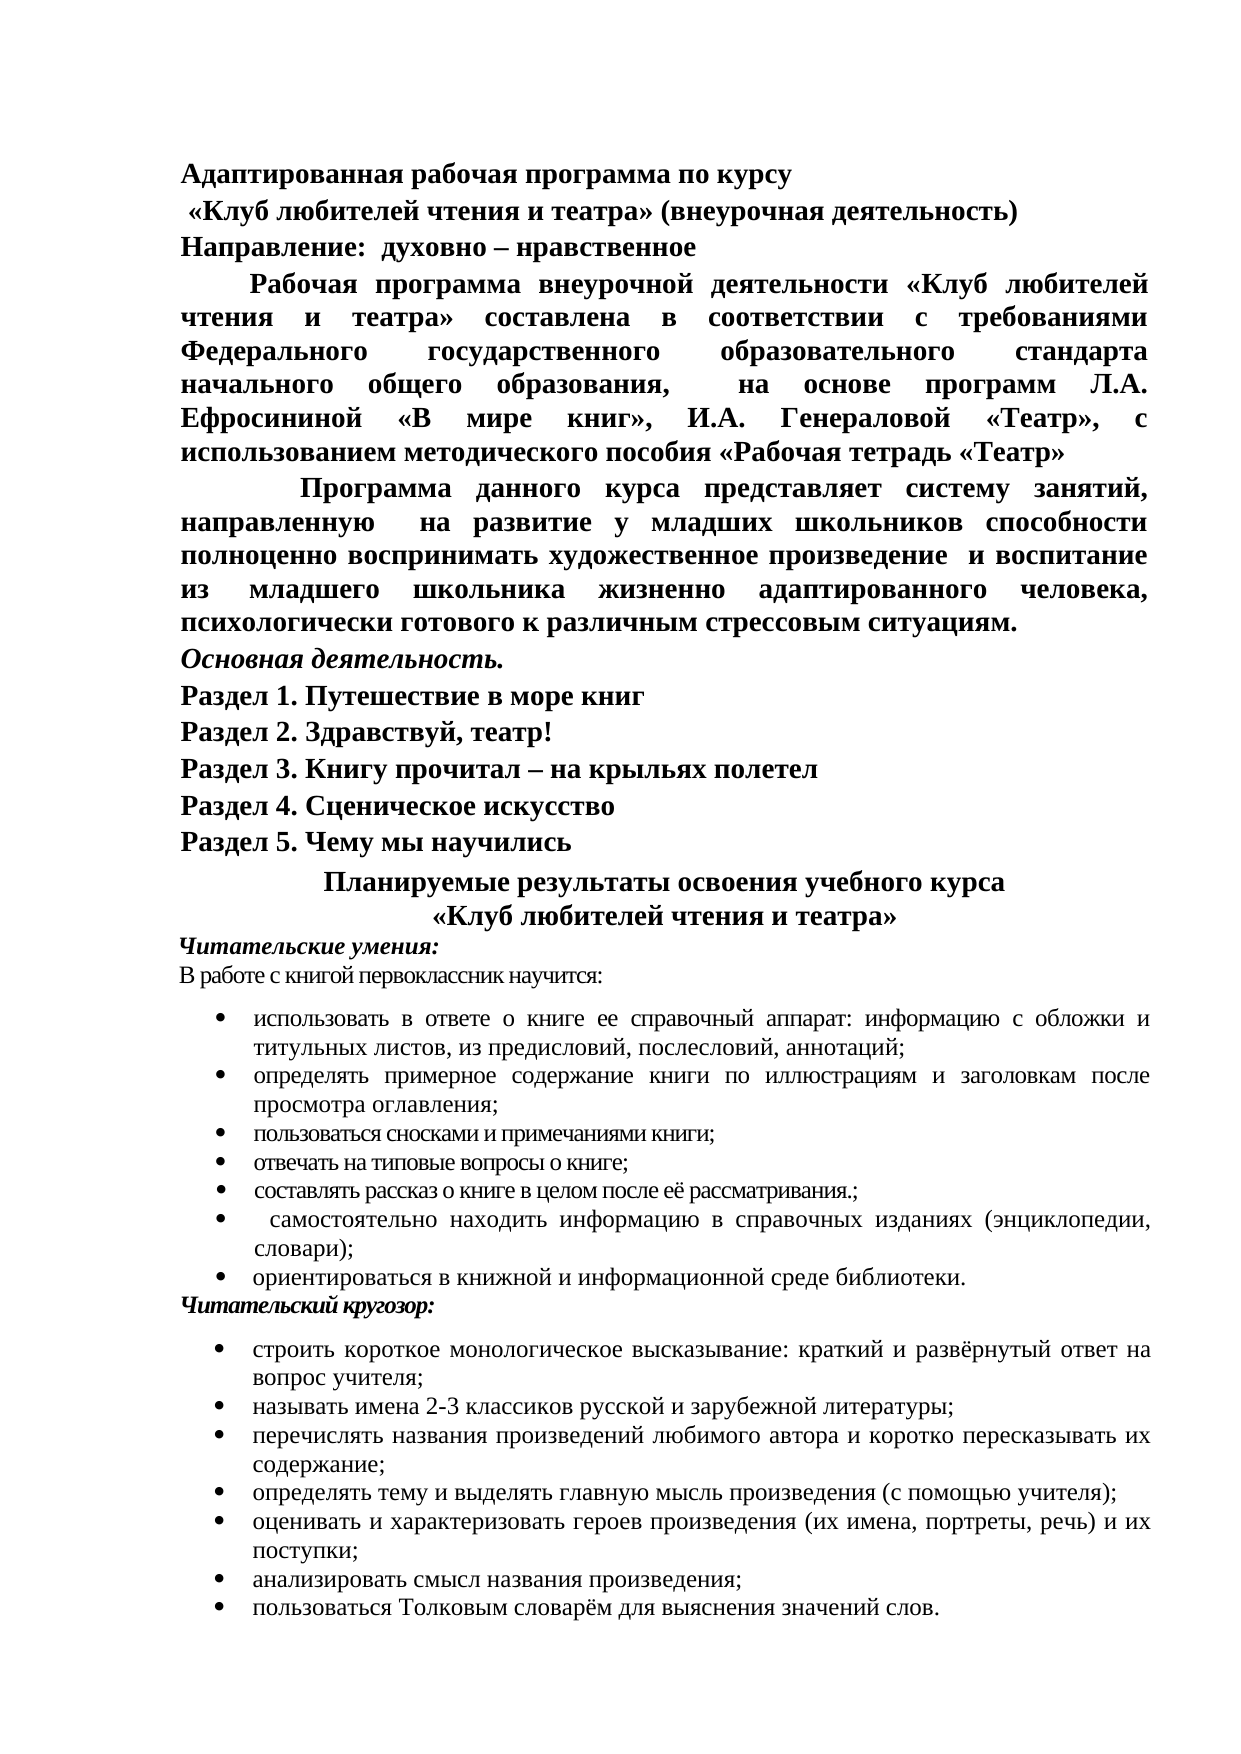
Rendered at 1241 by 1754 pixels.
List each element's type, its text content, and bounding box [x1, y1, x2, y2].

list ориентироваться в книжной и информационной среде библиотеки. [216, 1262, 1152, 1291]
list перечислять названия произведений любимого автора и коротко пересказывать их содержание; [215, 1420, 1152, 1477]
table_header [177, 150, 1152, 864]
list определять примерное содержание книги по иллюстрациям и заголовкам после просмотра оглавления; [216, 1061, 1151, 1118]
list называть имена 2-3 классиков русской и зарубежной литературы; [215, 1391, 1152, 1420]
text Планируемые результаты освоения учебного курса [177, 864, 1152, 898]
list оценивать и характеризовать героев произведения (их имена, портреты, речь) и их поступки; [215, 1506, 1152, 1564]
list пользоваться Толковым словарём для выяснения значений слов. [215, 1592, 1152, 1621]
list самостоятельно находить информацию в справочных изданиях (энциклопедии, словари); [216, 1204, 1152, 1262]
list анализировать смысл названия произведения; [215, 1564, 1152, 1592]
text Читательский кругозор: [179, 1291, 1152, 1319]
list определять тему и выделять главную мысль произведения (с помощью учителя); [215, 1477, 1152, 1506]
list использовать в ответе о книге ее справочный аппарат: информацию с обложки и титульных листов, из предисловий, послесловий, аннотаций; [216, 1003, 1151, 1061]
text В работе с книгой первоклассник научится: [179, 960, 1152, 989]
list составлять рассказ о книге в целом после её рассматривания.; [217, 1176, 1152, 1204]
list строить короткое монологическое высказывание: краткий и развёрнутый ответ на вопрос учителя; [215, 1334, 1152, 1391]
text «Клуб любителей чтения и театра» [177, 898, 1152, 931]
text Читательские умения: [177, 931, 892, 960]
list отвечать на типовые вопросы о книге; [216, 1147, 1151, 1176]
list пользоваться сносками и примечаниями книги; [216, 1118, 1151, 1147]
